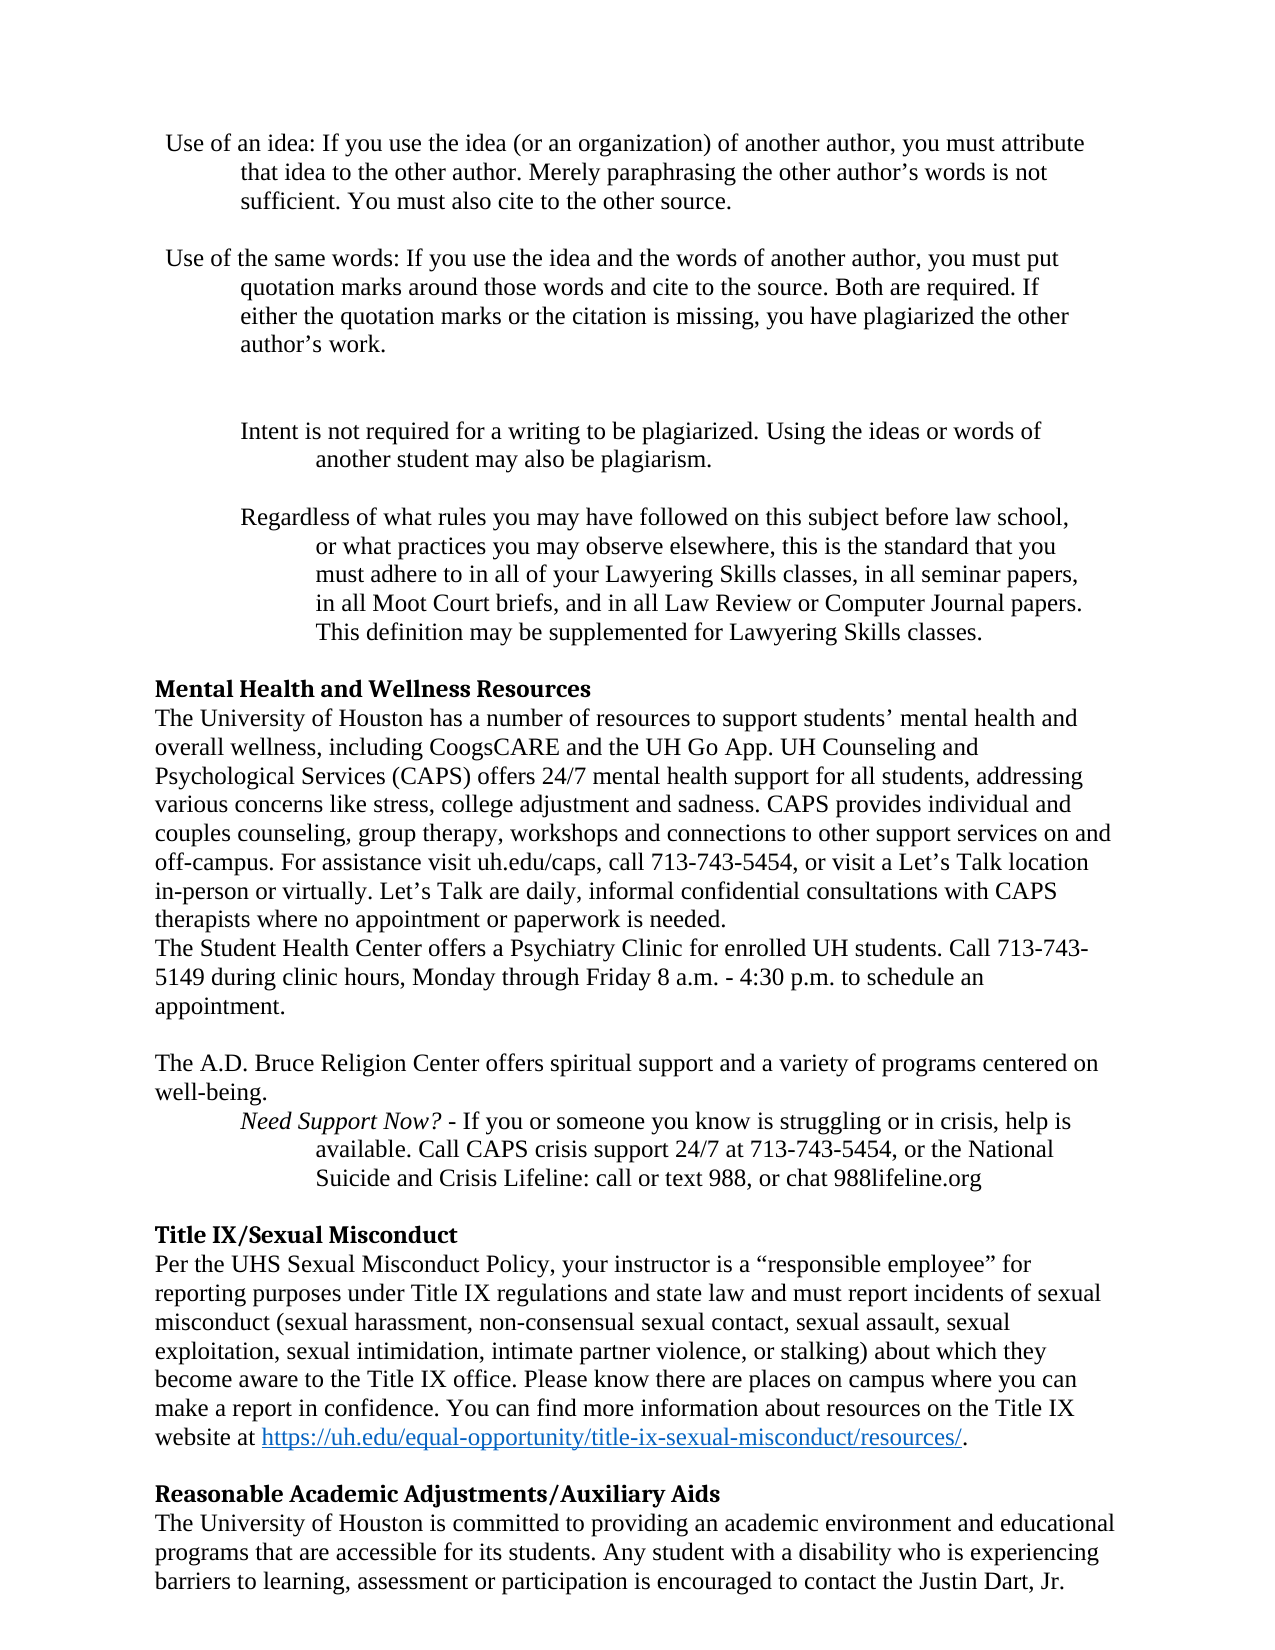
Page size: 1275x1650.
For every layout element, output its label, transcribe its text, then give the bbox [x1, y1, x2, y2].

text Intent is not required for a writing to be plagiarized. Using the ideas or words of another student may also be plagiarism. [240, 416, 1069, 473]
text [154, 1508, 1121, 1594]
subtitle Reasonable Academic Adjustments/Auxiliary Aids [154, 1479, 1121, 1508]
text The A.D. Bruce Religion Center offers spiritual support and a variety of programs centered on well-being. [154, 1048, 1121, 1106]
text The University of Houston has a number of resources to support students’ mental health and overall wellness, including CoogsCARE and the UH Go App. UH Counseling and Psychological Services (CAPS) offers 24/7 mental health support for all students, addressing various concerns like stress, college adjustment and sadness. CAPS provides individual and couples counseling, group therapy, workshops and connections to other support services on and off-campus. For assistance visit uh.edu/caps, call 713-743-5454, or visit a Let’s Talk location in-person or virtually. Let’s Talk are daily, informal confidential consultations with CAPS therapists where no appointment or paperwork is needed. [154, 703, 1121, 933]
text Per the UHS Sexual Misconduct Policy, your instructor is a “responsible employee” for reporting purposes under Title IX regulations and state law and must report incidents of sexual misconduct (sexual harassment, non-consensual sexual contact, sexual assault, sexual exploitation, sexual intimidation, intimate partner violence, or stalking) about which they become aware to the Title IX office. Please know there are places on campus where you can make a report in confidence. You can find more information about resources on the Title IX website at https://uh.edu/equal-opportunity/title-ix-sexual-misconduct/resources/. [154, 1249, 1121, 1451]
text Regardless of what rules you may have followed on this subject before law school, or what practices you may observe elsewhere, this is the standard that you must adhere to in all of your Lawyering Skills classes, in all seminar papers, in all Moot Court briefs, and in all Law Review or Computer Journal papers. This definition may be supplemented for Lawyering Skills classes. [240, 502, 1092, 646]
text Need Support Now? - If you or someone you know is struggling or in crisis, help is available. Call CAPS crisis support 24/7 at 713-743-5454, or the National Suicide and Crisis Lifeline: call or text 988, or chat 988lifeline.org [240, 1106, 1092, 1192]
text Use of an idea: If you use the idea (or an organization) of another author, you must attribute that idea to the other author. Merely paraphrasing the other author’s words is not sufficient. You must also cite to the other source. [165, 128, 1100, 214]
text Use of the same words: If you use the idea and the words of another author, you must put quotation marks around those words and cite to the source. Both are required. If either the quotation marks or the citation is missing, you have plagiarized the other author’s work. [165, 243, 1097, 358]
subtitle Mental Health and Wellness Resources [154, 674, 1121, 703]
text The Student Health Center offers a Psychiatry Clinic for enrolled UH students. Call 713-743-5149 during clinic hours, Monday through Friday 8 a.m. - 4:30 p.m. to schedule an appointment. [154, 933, 1121, 1019]
subtitle Title IX/Sexual Misconduct [154, 1221, 1121, 1249]
